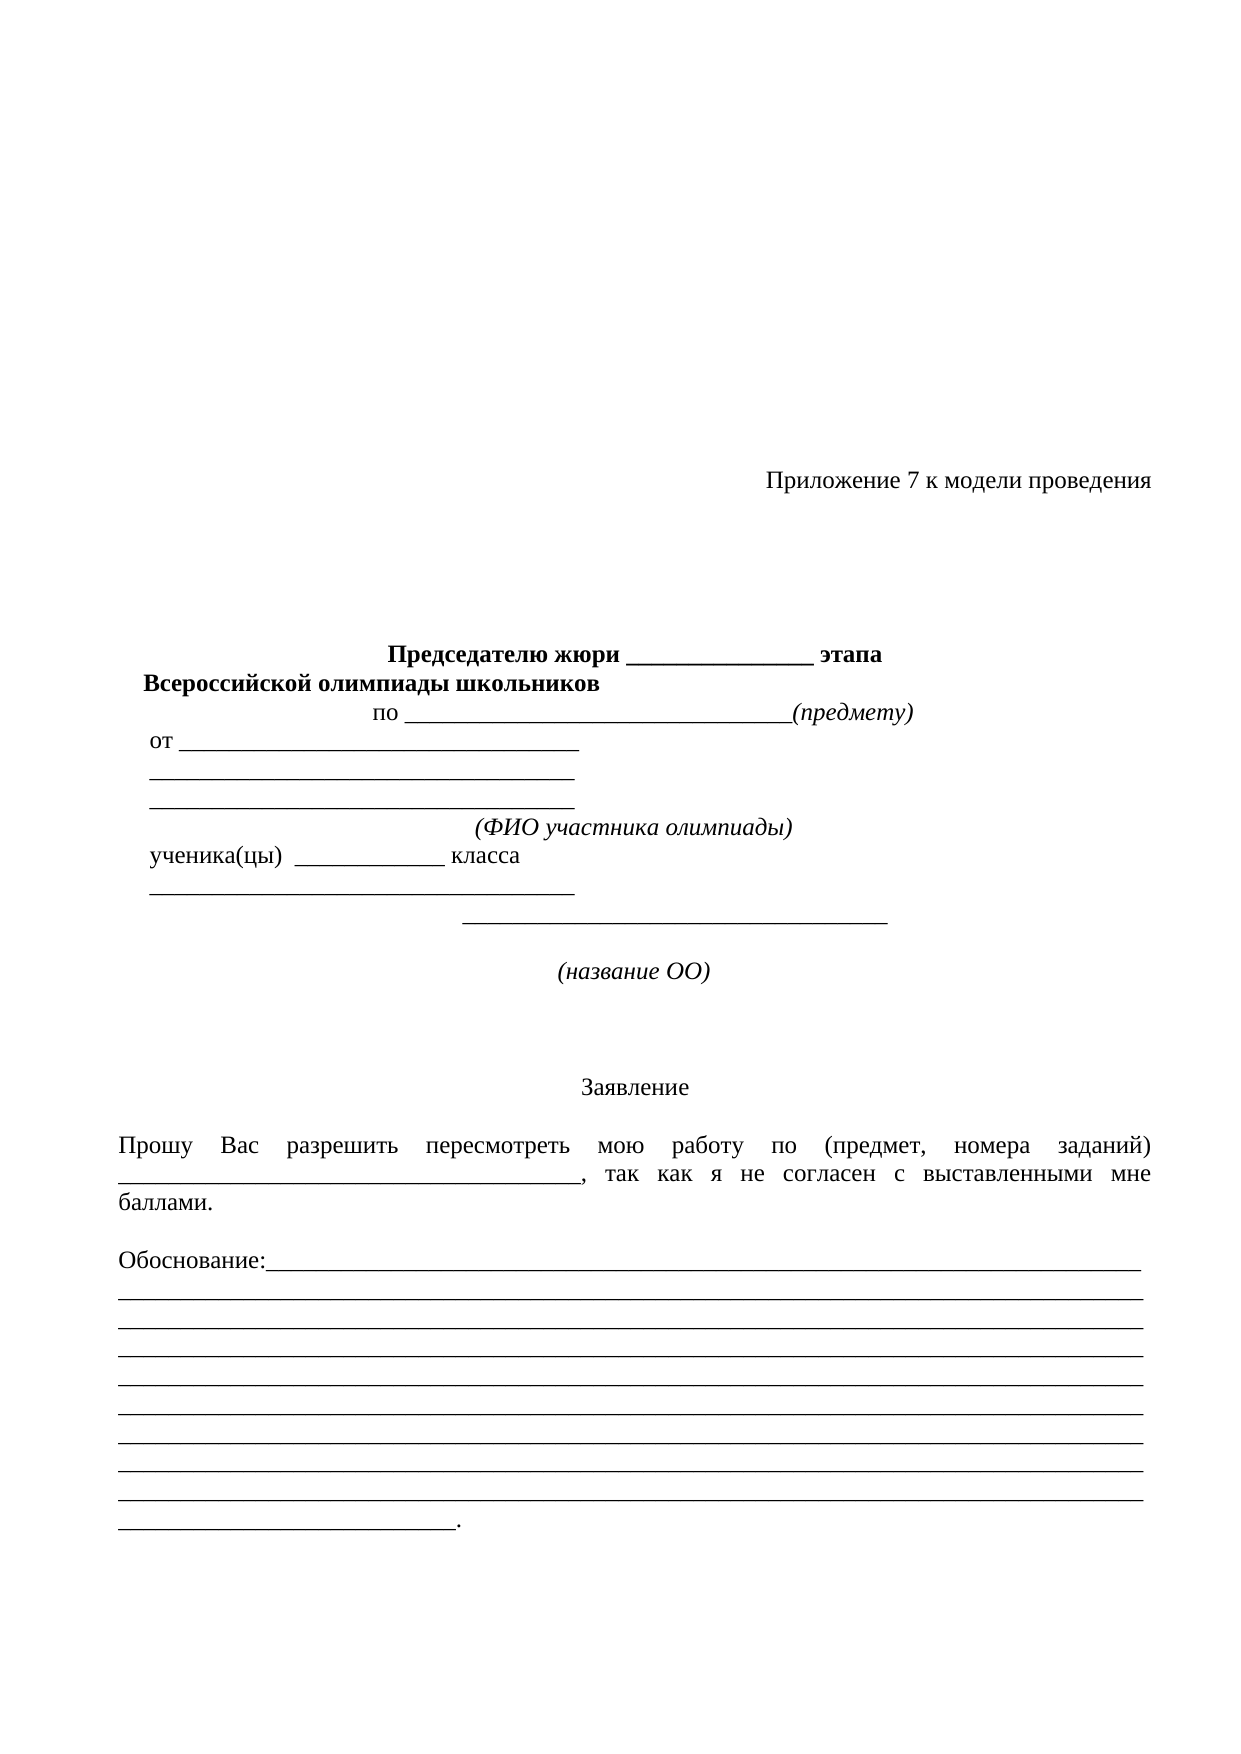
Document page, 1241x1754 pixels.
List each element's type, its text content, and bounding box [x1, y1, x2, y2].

text Прошу Вас разрешить пересмотреть мою работу по (предмет, номера заданий) _____________________________________, так как я не согласен с выставленными мне баллами. [118, 1130, 1152, 1216]
text ученика(цы) ____________ класса [118, 841, 1152, 869]
text (ФИО участника олимпиады) [118, 812, 1152, 841]
text __________________________________ [118, 783, 1152, 812]
text Заявление [118, 1072, 1152, 1101]
text __________________________________ [118, 898, 1152, 927]
text Председателю жюри _______________ этапа [118, 639, 1152, 668]
text по _______________________________(предмету) [118, 697, 1152, 726]
text __________________________________ [118, 869, 1152, 898]
text Приложение 7 к модели проведения [118, 466, 1152, 494]
text Обоснование:_________________________________________________________________________________________________________________________________________________________________________________________________________________________________________________________________________________________________________________________________________________________________________________________________________________________________________________________________________________________________________________________________________________________________________________________________________________________________________________________________________________________________________________________________________________________________________________. [118, 1245, 1152, 1533]
text __________________________________ [118, 754, 1152, 783]
text Всероссийской олимпиады школьников [118, 668, 1152, 697]
text (название ОО) [118, 956, 1152, 985]
text от ________________________________ [118, 726, 1152, 754]
